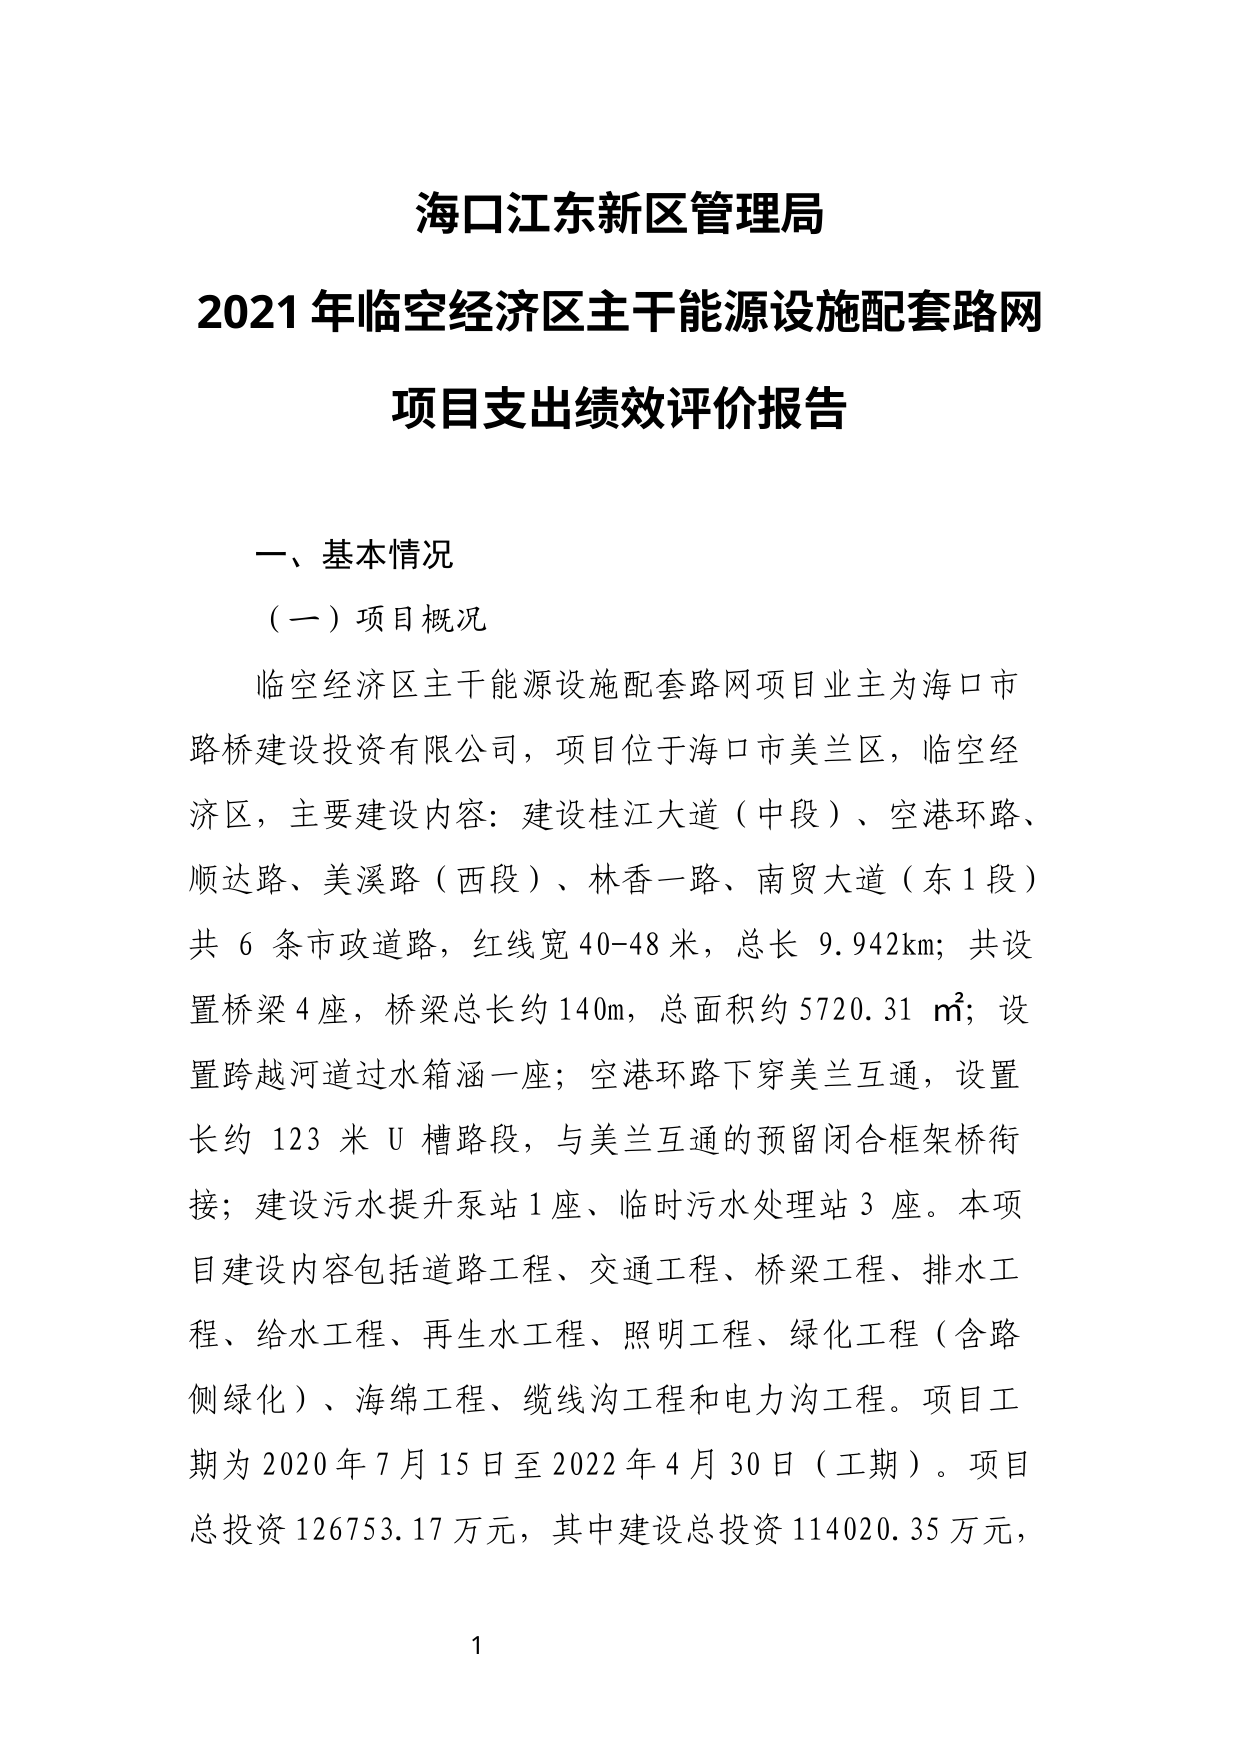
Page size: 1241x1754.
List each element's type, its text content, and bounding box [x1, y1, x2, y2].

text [187, 649, 1053, 1559]
text 一、基本情况 [187, 519, 1053, 584]
text 海口江东新区管理局 [187, 162, 1053, 259]
title 2021年临空经济区主干能源设施配套路网项目支出绩效评价报告 [187, 259, 1053, 454]
text （一）项目概况 [187, 584, 1053, 649]
